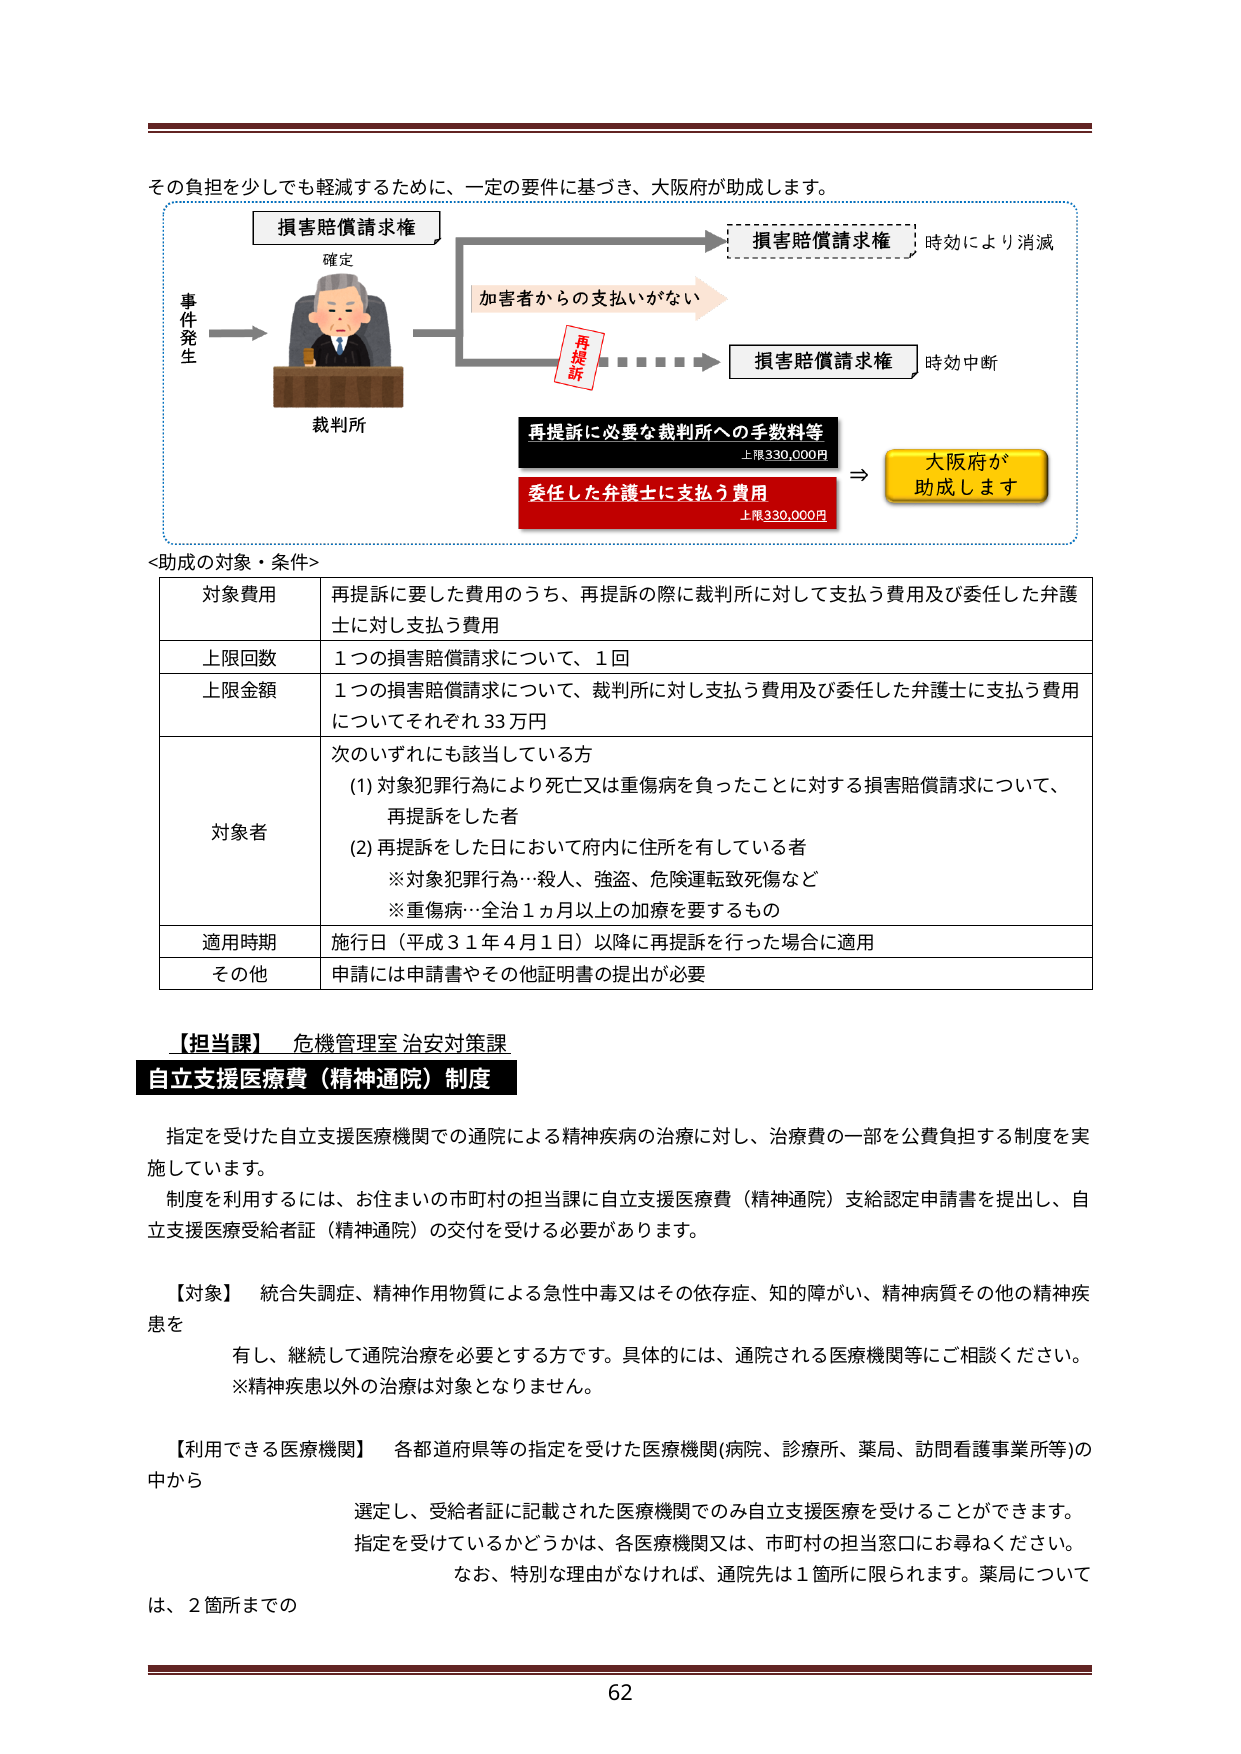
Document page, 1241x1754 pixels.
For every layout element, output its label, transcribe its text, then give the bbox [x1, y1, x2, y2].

table_cell 対象者 [160, 737, 320, 925]
text 指定を受けた自立支援医療機関での通院による精神疾病の治療に対し、治療費の一部を公費負担する制度を実施しています。 [148, 1120, 1092, 1183]
table_cell 施行日（平成３１年４月１日）以降に再提訴を行った場合に適用 [321, 926, 1092, 957]
text 指定を受けているかどうかは、各医療機関又は、市町村の担当窓口にお尋ねください。 [148, 1526, 1092, 1558]
table_cell １つの損害賠償請求について、１回 [321, 641, 1092, 673]
table_header 対象費用 [160, 578, 320, 640]
table_cell 申請には申請書やその他証明書の提出が必要 [321, 958, 1092, 989]
text ※精神疾患以外の治療は対象となりません。 [148, 1370, 1092, 1401]
text 【利用できる医療機関】 各都道府県等の指定を受けた医療機関(病院、診療所、薬局、訪問看護事業所等)の中から [148, 1433, 1092, 1495]
table_cell 上限金額 [160, 674, 320, 736]
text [148, 171, 1092, 202]
text なお、特別な理由がなければ、通院先は１箇所に限られます。薬局については、２箇所までの [148, 1558, 1092, 1620]
table_header 再提訴に要した費用のうち、再提訴の際に裁判所に対して支払う費用及び委任した弁護士に対し支払う費用 [321, 578, 1092, 640]
text 制度を利用するには、お住まいの市町村の担当課に自立支援医療費（精神通院）支給認定申請書を提出し、自立支援医療受給者証（精神通院）の交付を受ける必要があります。 [148, 1183, 1092, 1245]
table_cell 適用時期 [160, 926, 320, 957]
text 【対象】 統合失調症、精神作用物質による急性中毒又はその依存症、知的障がい、精神病質その他の精神疾患を [148, 1276, 1092, 1339]
picture [162, 201, 1078, 545]
table_cell 上限回数 [160, 641, 320, 673]
text 選定し、受給者証に記載された医療機関でのみ自立支援医療を受けることができます。 [148, 1495, 1092, 1526]
text 【担当課】 危機管理室 治安対策課 [148, 1026, 1092, 1058]
table_cell １つの損害賠償請求について、裁判所に対し支払う費用及び委任した弁護士に支払う費用についてそれぞれ33万円 [321, 674, 1092, 736]
text <助成の対象・条件> [148, 546, 1092, 577]
table_header 自立支援医療費（精神通院）制度 [137, 1061, 516, 1094]
table_cell 次のいずれにも該当している方 (1) 対象犯罪行為により死亡又は重傷病を負ったことに対する損害賠償請求について、 再提訴をした者 (2) 再提訴をした日において府内に住所を有している者 ※対象犯罪行為…殺人、強盗、危険運転致死傷など ※重傷病…全治１ヵ月以上の加療を要するもの [321, 737, 1092, 925]
table_cell その他 [160, 958, 320, 989]
text 有し、継続して通院治療を必要とする方です。具体的には、通院される医療機関等にご相談ください。 [148, 1339, 1092, 1370]
